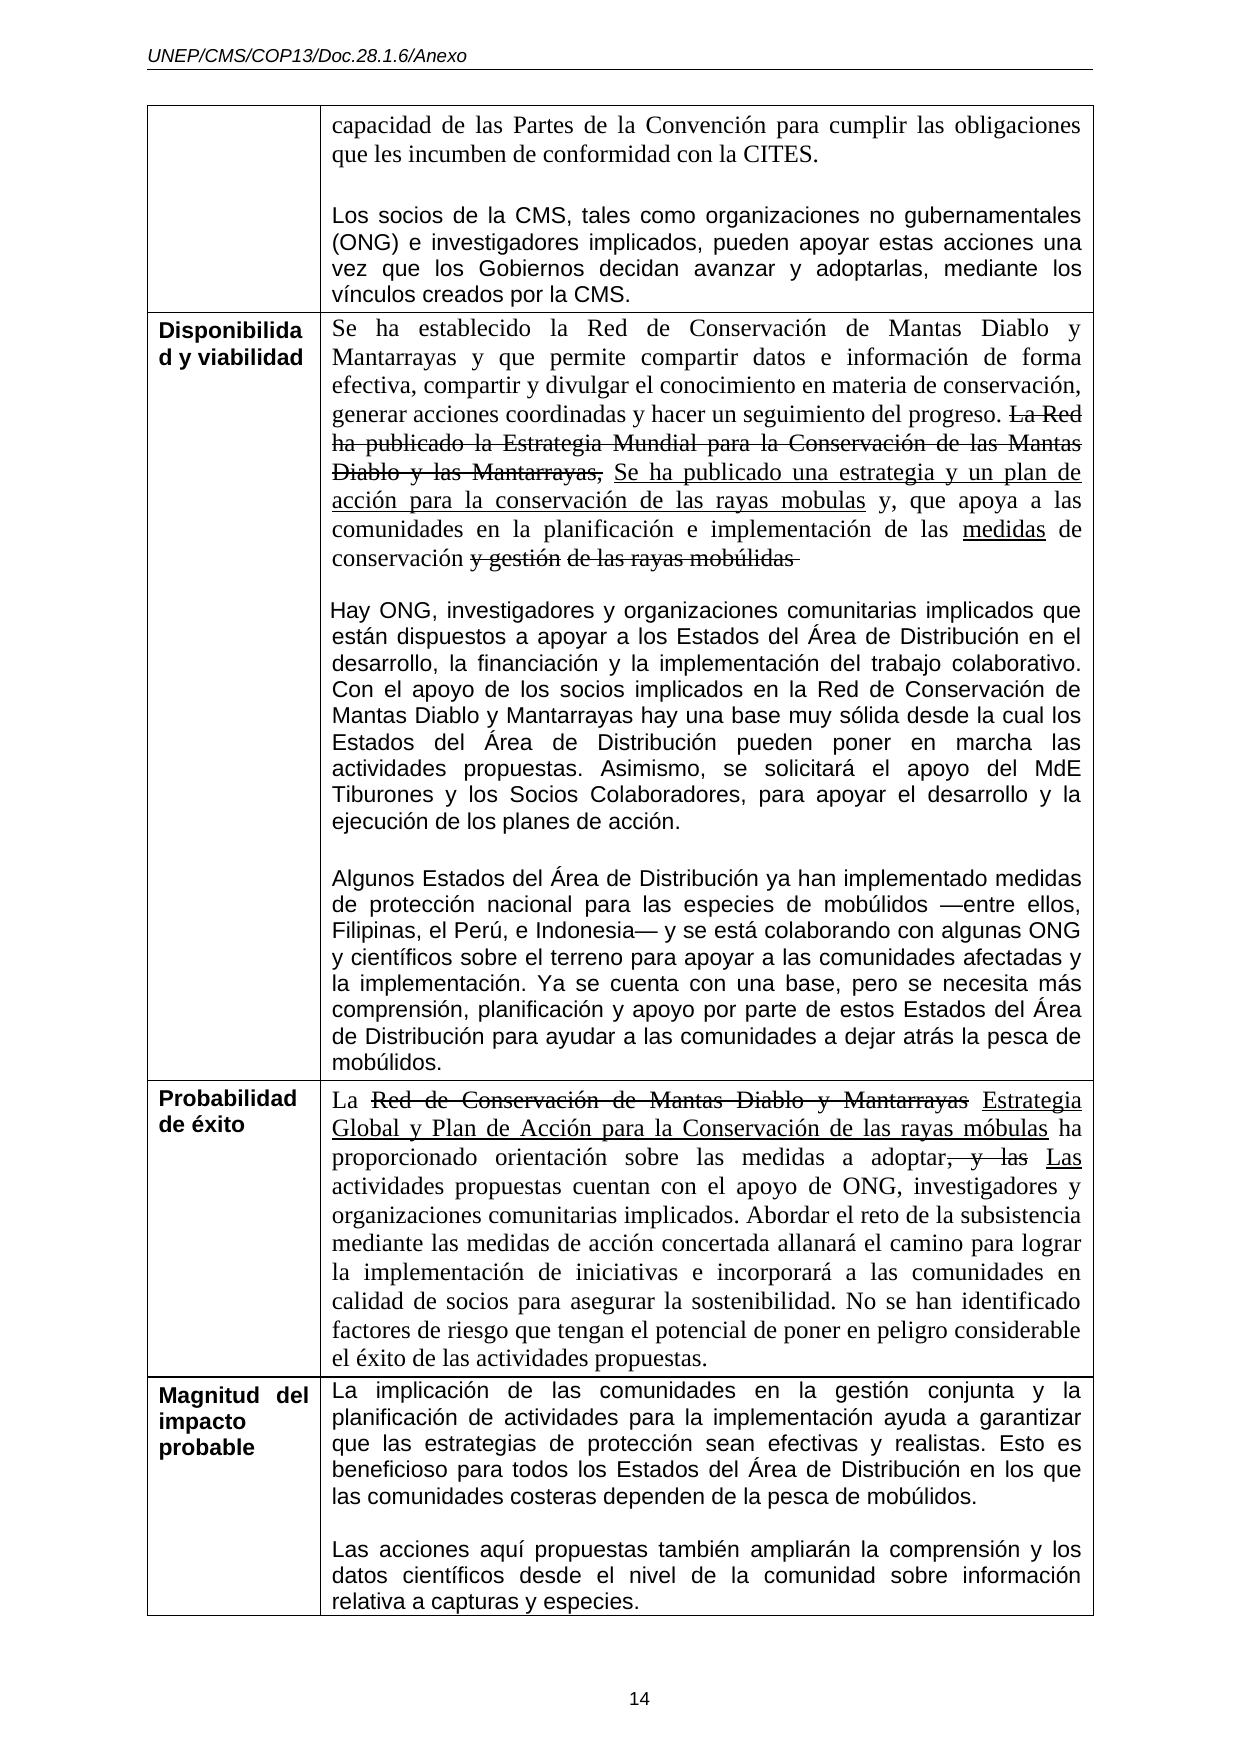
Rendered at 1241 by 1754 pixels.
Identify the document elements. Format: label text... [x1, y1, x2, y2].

table_cell La implicación de las comunidades en la gestión conjunta y la planificación de actividades para la implementación ayuda a garantizar que las estrategias de protección sean efectivas y realistas. Esto es beneficioso para todos los Estados del Área de Distribución en los que las comunidades costeras dependen de la pesca de mobúlidos. Las acciones aquí propuestas también ampliarán la comprensión y los datos científicos desde el nivel de la comunidad sobre información relativa a capturas y especies. [321, 1378, 1093, 1614]
table_cell Probabilidad de éxito [148, 1081, 320, 1376]
table_cell Disponibilidad y viabilidad [148, 313, 320, 1079]
table_cell La Red de Conservación de Mantas Diablo y Mantarrayas Estrategia Global y Plan de Acción para la Conservación de las rayas móbulas ha proporcionado orientación sobre las medidas a adoptar, y las Las actividades propuestas cuentan con el apoyo de ONG, investigadores y organizaciones comunitarias implicados. Abordar el reto de la subsistencia mediante las medidas de acción concertada allanará el camino para lograr la implementación de iniciativas e incorporará a las comunidades en calidad de socios para asegurar la sostenibilidad. No se han identificado factores de riesgo que tengan el potencial de poner en peligro considerable el éxito de las actividades propuestas. [321, 1081, 1093, 1376]
table_cell Magnitud del impacto probable [148, 1378, 320, 1614]
table_cell Se ha establecido la Red de Conservación de Mantas Diablo y Mantarrayas y que permite compartir datos e información de forma efectiva, compartir y divulgar el conocimiento en materia de conservación, generar acciones coordinadas y hacer un seguimiento del progreso. La Red ha publicado la Estrategia Mundial para la Conservación de las Mantas Diablo y las Mantarrayas, Se ha publicado una estrategia y un plan de acción para la conservación de las rayas mobulas y, que apoya a las comunidades en la planificación e implementación de las medidas de conservación y gestión de las rayas mobúlidas Hay ONG, investigadores y organizaciones comunitarias implicados que están dispuestos a apoyar a los Estados del Área de Distribución en el desarrollo, la financiación y la implementación del trabajo colaborativo. Con el apoyo de los socios implicados en la Red de Conservación de Mantas Diablo y Mantarrayas hay una base muy sólida desde la cual los Estados del Área de Distribución pueden poner en marcha las actividades propuestas. Asimismo, se solicitará el apoyo del MdE Tiburones y los Socios Colaboradores, para apoyar el desarrollo y la ejecución de los planes de acción. Algunos Estados del Área de Distribución ya han implementado medidas de protección nacional para las especies de mobúlidos —entre ellos, Filipinas, el Perú, e Indonesia— y se está colaborando con algunas ONG y científicos sobre el terreno para apoyar a las comunidades afectadas y la implementación. Ya se cuenta con una base, pero se necesita más comprensión, planificación y apoyo por parte de estos Estados del Área de Distribución para ayudar a las comunidades a dejar atrás la pesca de mobúlidos. [321, 313, 1093, 1079]
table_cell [321, 106, 1093, 312]
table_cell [148, 106, 320, 312]
